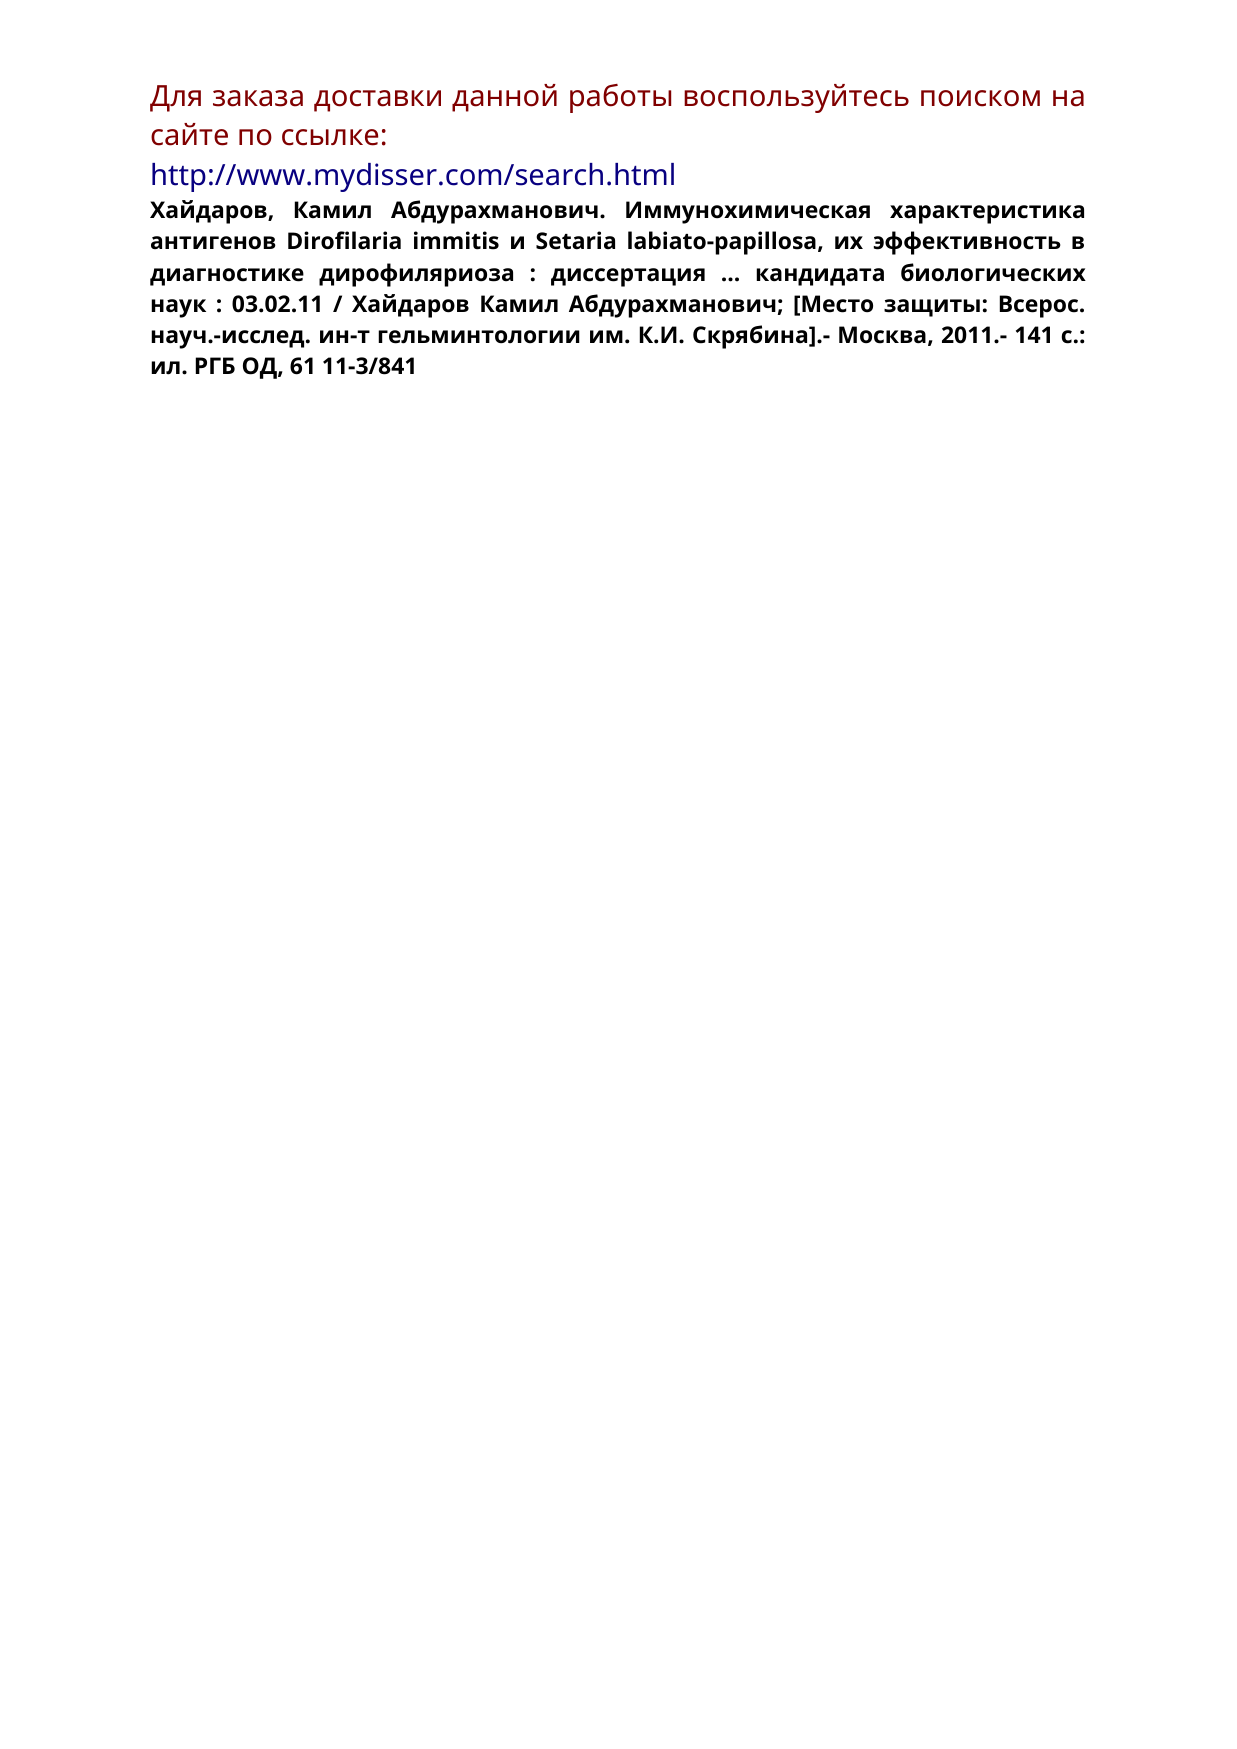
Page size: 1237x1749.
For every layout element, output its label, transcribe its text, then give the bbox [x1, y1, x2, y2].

text Хайдаров, Камил Абдурахманович. Иммунохимическая характеристика антигенов Dirofilaria immitis и Setaria labiato-papillosa, их эффективность в диагностике дирофиляриоза : диссертация ... кандидата биологических наук : 03.02.11 / Хайдаров Камил Абдурахманович; [Место защиты: Всерос. науч.-исслед. ин-т гельминтологии им. К.И. Скрябина].- Москва, 2011.- 141 с.: ил. РГБ ОД, 61 11-3/841 [150, 194, 1086, 382]
